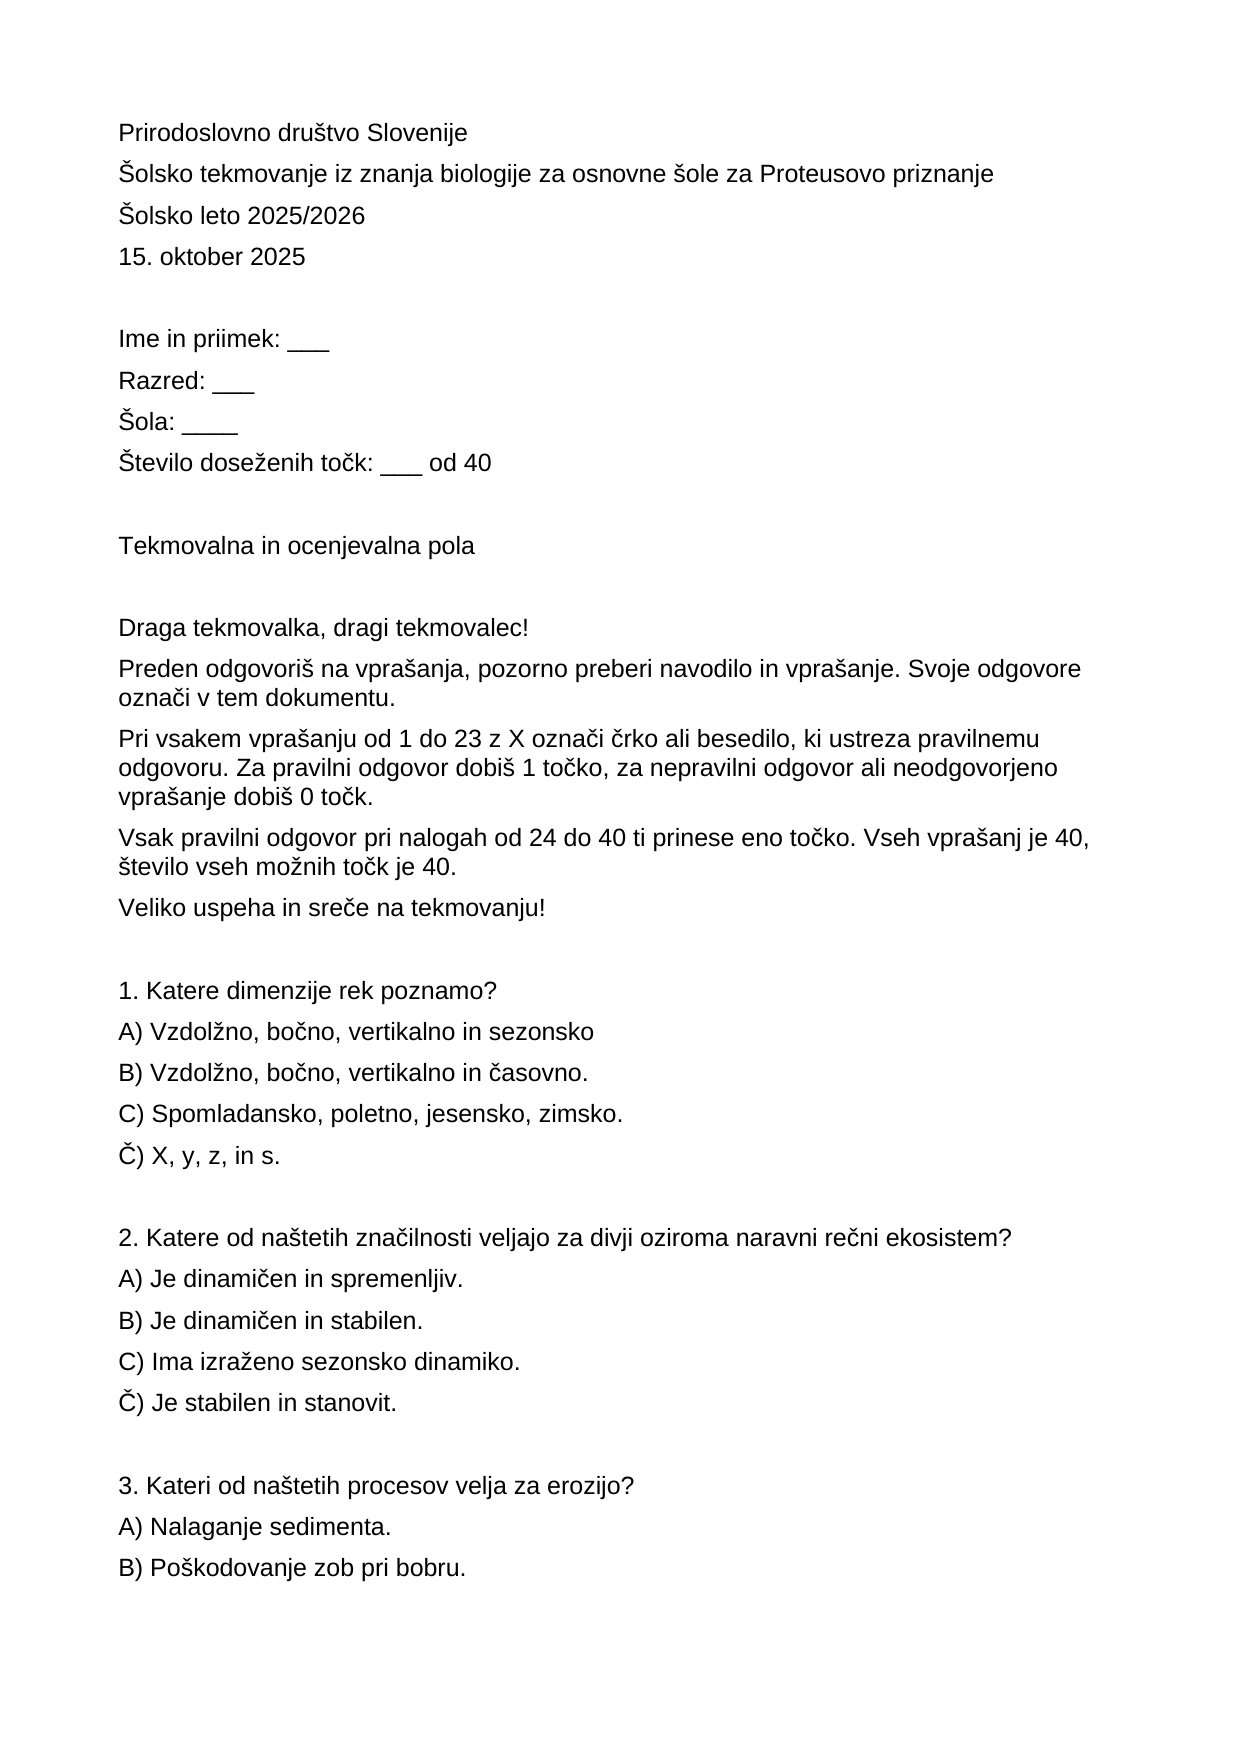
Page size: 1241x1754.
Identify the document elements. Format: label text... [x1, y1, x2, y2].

text Šolsko leto 2025/2026 [118, 201, 1122, 229]
text C) Ima izraženo sezonsko dinamiko. [118, 1347, 1122, 1376]
text Ime in priimek: ___ [118, 324, 1122, 353]
text Vsak pravilni odgovor pri nalogah od 24 do 40 ti prinese eno točko. Vseh vprašanj je 40, število vseh možnih točk je 40. [118, 823, 1122, 881]
text A) Je dinamičen in spremenljiv. [118, 1264, 1122, 1293]
text C) Spomladansko, poletno, jesensko, zimsko. [118, 1099, 1122, 1128]
text Šolsko tekmovanje iz znanja biologije za osnovne šole za Proteusovo priznanje [118, 159, 1122, 188]
text 15. oktober 2025 [118, 242, 1122, 271]
text Število doseženih točk: ___ od 40 [118, 448, 1122, 477]
text Draga tekmovalka, dragi tekmovalec! [118, 613, 1122, 642]
text Č) Je stabilen in stanovit. [118, 1388, 1122, 1417]
text Šola: ____ [118, 407, 1122, 436]
text Pri vsakem vprašanju od 1 do 23 z X označi črko ali besedilo, ki ustreza pravilnemu odgovoru. Za pravilni odgovor dobiš 1 točko, za nepravilni odgovor ali neodgovorjeno vprašanje dobiš 0 točk. [118, 724, 1122, 811]
text A) Nalaganje sedimenta. [118, 1512, 1122, 1541]
text A) Vzdolžno, bočno, vertikalno in sezonsko [118, 1017, 1122, 1046]
text B) Je dinamičen in stabilen. [118, 1306, 1122, 1334]
text 3. Kateri od naštetih procesov velja za erozijo? [118, 1471, 1122, 1499]
text Tekmovalna in ocenjevalna pola [118, 531, 1122, 559]
text Preden odgovoriš na vprašanja, pozorno preberi navodilo in vprašanje. Svoje odgovore označi v tem dokumentu. [118, 654, 1122, 712]
text 2. Katere od naštetih značilnosti veljajo za divji oziroma naravni rečni ekosistem? [118, 1223, 1122, 1252]
text 1. Katere dimenzije rek poznamo? [118, 976, 1122, 1004]
text Č) X, y, z, in s. [118, 1141, 1122, 1169]
text B) Vzdolžno, bočno, vertikalno in časovno. [118, 1058, 1122, 1087]
text Razred: ___ [118, 366, 1122, 394]
text Veliko uspeha in sreče na tekmovanju! [118, 893, 1122, 922]
text Prirodoslovno društvo Slovenije [118, 118, 1122, 147]
text B) Poškodovanje zob pri bobru. [118, 1553, 1122, 1582]
